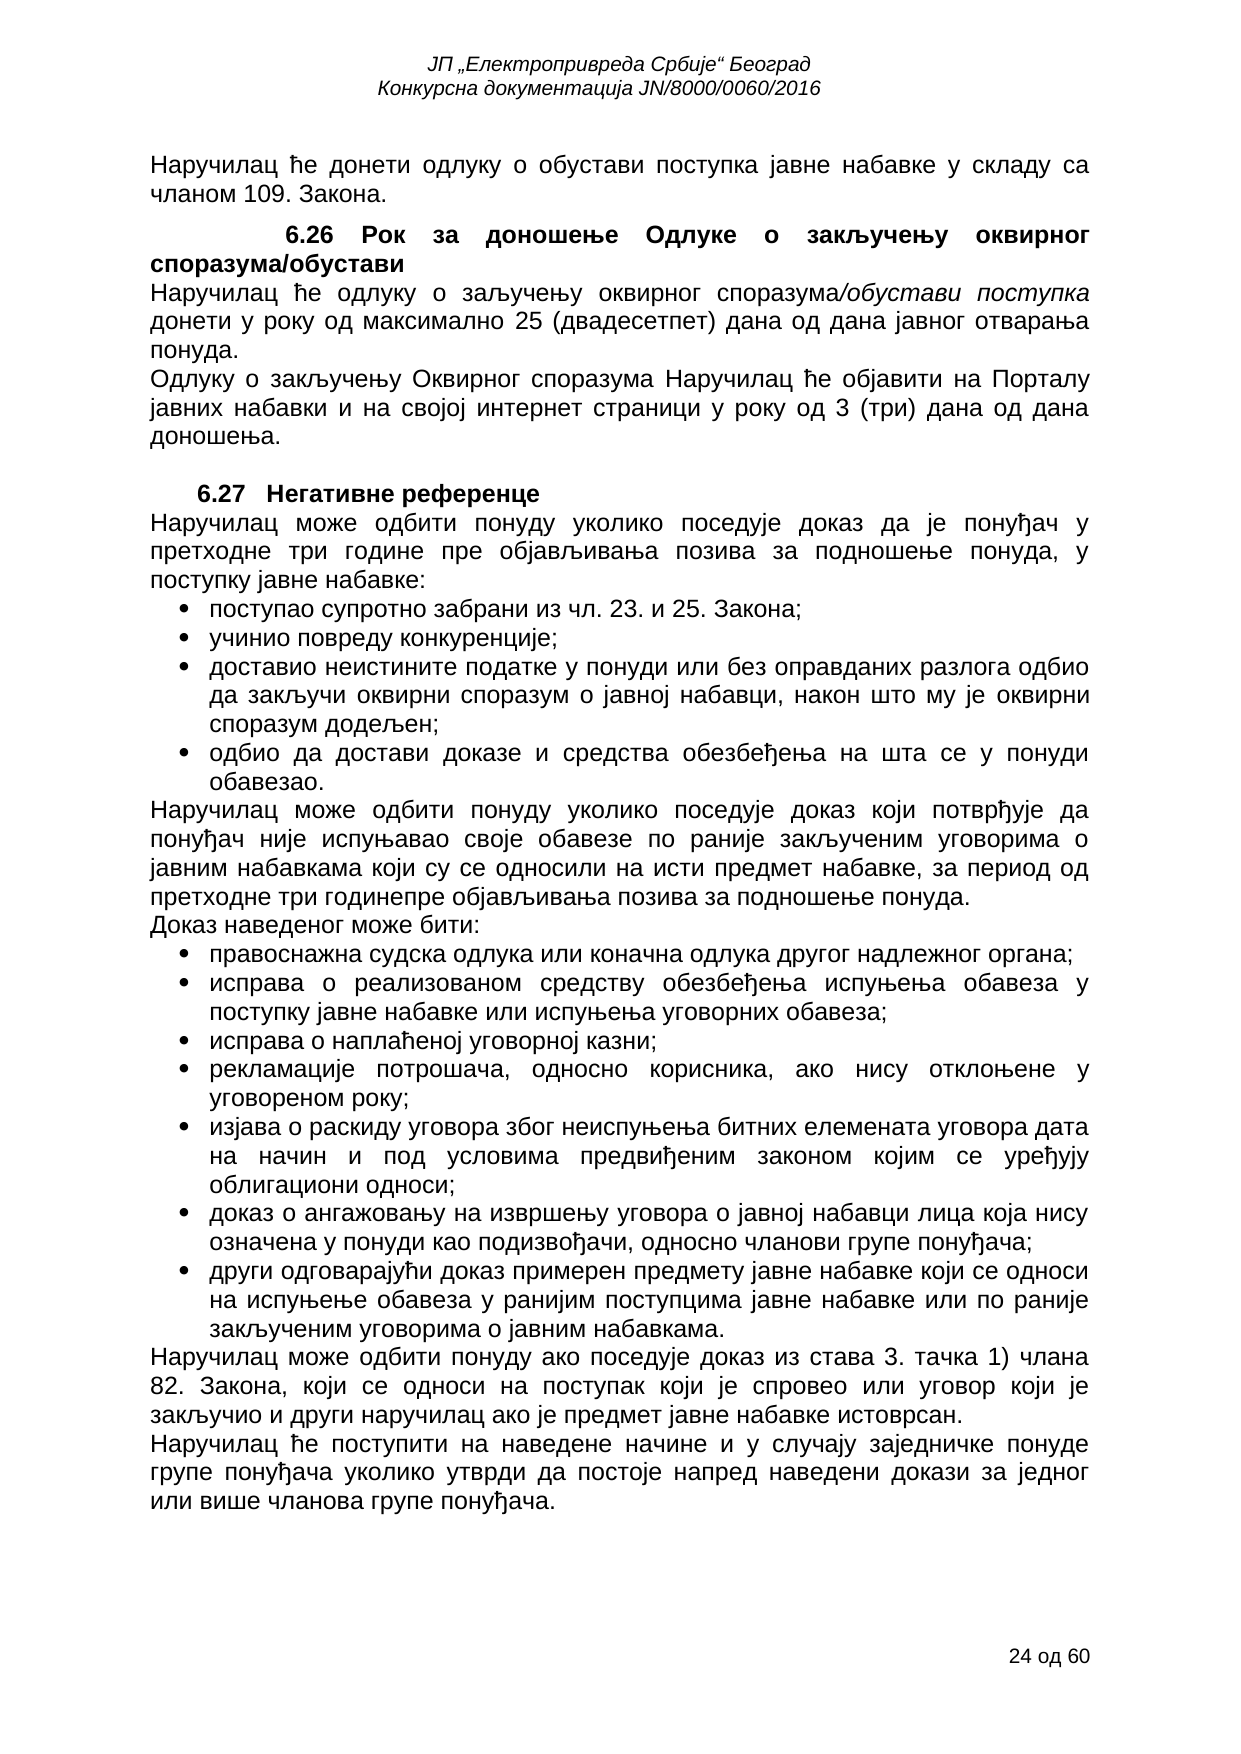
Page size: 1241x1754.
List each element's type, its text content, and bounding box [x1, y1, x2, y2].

text Доказ наведеног може бити: [150, 910, 1090, 939]
text рекламације потрошача, односно корисника, ако нису отклоњене у уговореном року; [179, 1054, 1090, 1112]
text доказ о ангажовању на извршењу уговора о јавној набавци лица која нису означена у понуди као подизвођачи, односно чланови групе понуђача; [179, 1198, 1090, 1256]
text изјава о раскиду уговора због неиспуњења битних елемената уговора дата на начин и под условима предвиђеним законом којим се уређују облигациони односи; [179, 1112, 1090, 1198]
text Наручилац може одбити понуду ако поседује доказ из става 3. тачка 1) члана 82. Закона, који се односи на поступак који је спровео или уговор који је закључио и други наручилац ако је предмет јавне набавке истоврсан. [150, 1342, 1090, 1429]
text правоснажна судска одлука или коначна одлука другог надлежног органа; [179, 939, 1090, 968]
text исправа о реализованом средству обезбеђења испуњења обавеза у поступку јавне набавке или испуњења уговорних обавеза; [179, 968, 1090, 1026]
text одбио да достави доказе и средства обезбеђења на шта се у понуди обавезао. [179, 738, 1090, 795]
list Наручилац ће донети одлуку о обустави поступка јавне набавке у складу са чланом 109. Закона. [150, 150, 1090, 207]
text други одговарајући доказ примерен предмету јавне набавке који се односи на испуњење обавеза у ранијим поступцима јавне набавке или по раније закљученим уговорима о јавним набавкама. [179, 1256, 1090, 1342]
text 6.26 Рок за доношење Одлуке о закључењу оквирног споразума/обустави [150, 220, 1090, 277]
text 6.27 Негативне референце [197, 479, 1090, 507]
text поступао супротно забрани из чл. 23. и 25. Закона; [179, 594, 1090, 623]
text Одлуку о закључењу Оквирног споразума Наручилац ће објавити на Порталу јавних набавки и на својој интернет страници у року од 3 (три) дана од дана доношења. [150, 364, 1090, 450]
text учинио повреду конкуренције; [179, 623, 1090, 651]
text Наручилац ће поступити на наведене начине и у случају заједничке понуде групе понуђача уколико утврди да постоје напред наведени докази за једног или више чланова групе понуђача. [150, 1429, 1090, 1515]
text Наручилац може одбити понуду уколико поседује доказ да је понуђач у претходне три године пре објављивања позива за подношење понуда, у поступку јавне набавке: [150, 507, 1090, 594]
text доставио неистините податке у понуди или без оправданих разлога одбио да закључи оквирни споразум о јавној набавци, након што му је оквирни споразум додељен; [179, 651, 1090, 738]
text исправа о наплаћеној уговорној казни; [179, 1026, 1090, 1054]
text Наручилац може одбити понуду уколико поседује доказ који потврђује да понуђач није испуњавао своје обавезе по раније закљученим уговорима о јавним набавкама који су се односили на исти предмет набавке, за период од претходне три годинепре објављивања позива за подношење понуда. [150, 795, 1090, 910]
text Наручилац ће одлуку о заључењу оквирног споразума/обустави поступка донети у року од максимално 25 (двадесетпет) дана од дана јавног отварања понуда. [150, 277, 1090, 364]
